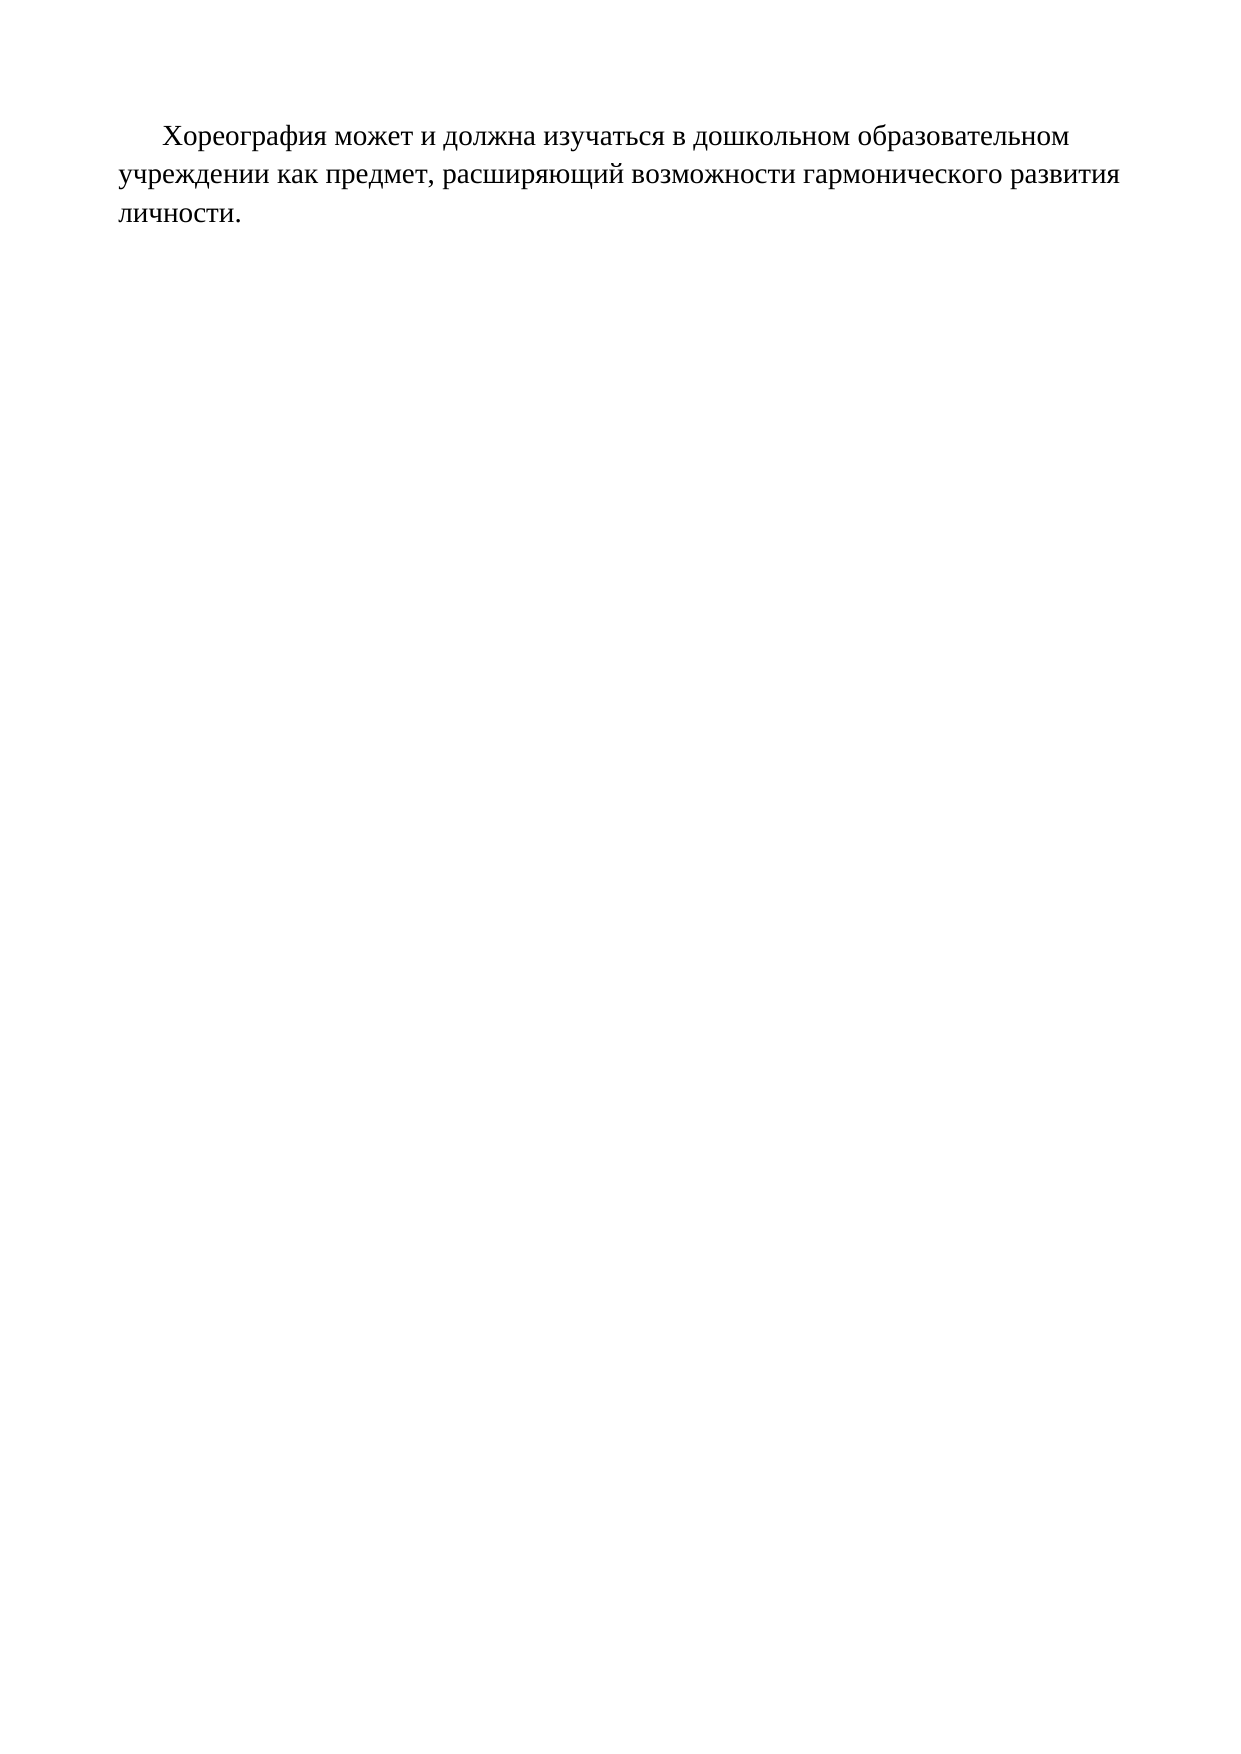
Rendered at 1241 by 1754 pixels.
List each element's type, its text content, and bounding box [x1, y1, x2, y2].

text Хореография может и должна изучаться в дошкольном образовательном учреждении как предмет, расширяющий возможности гармонического развития личности. [118, 118, 1122, 229]
